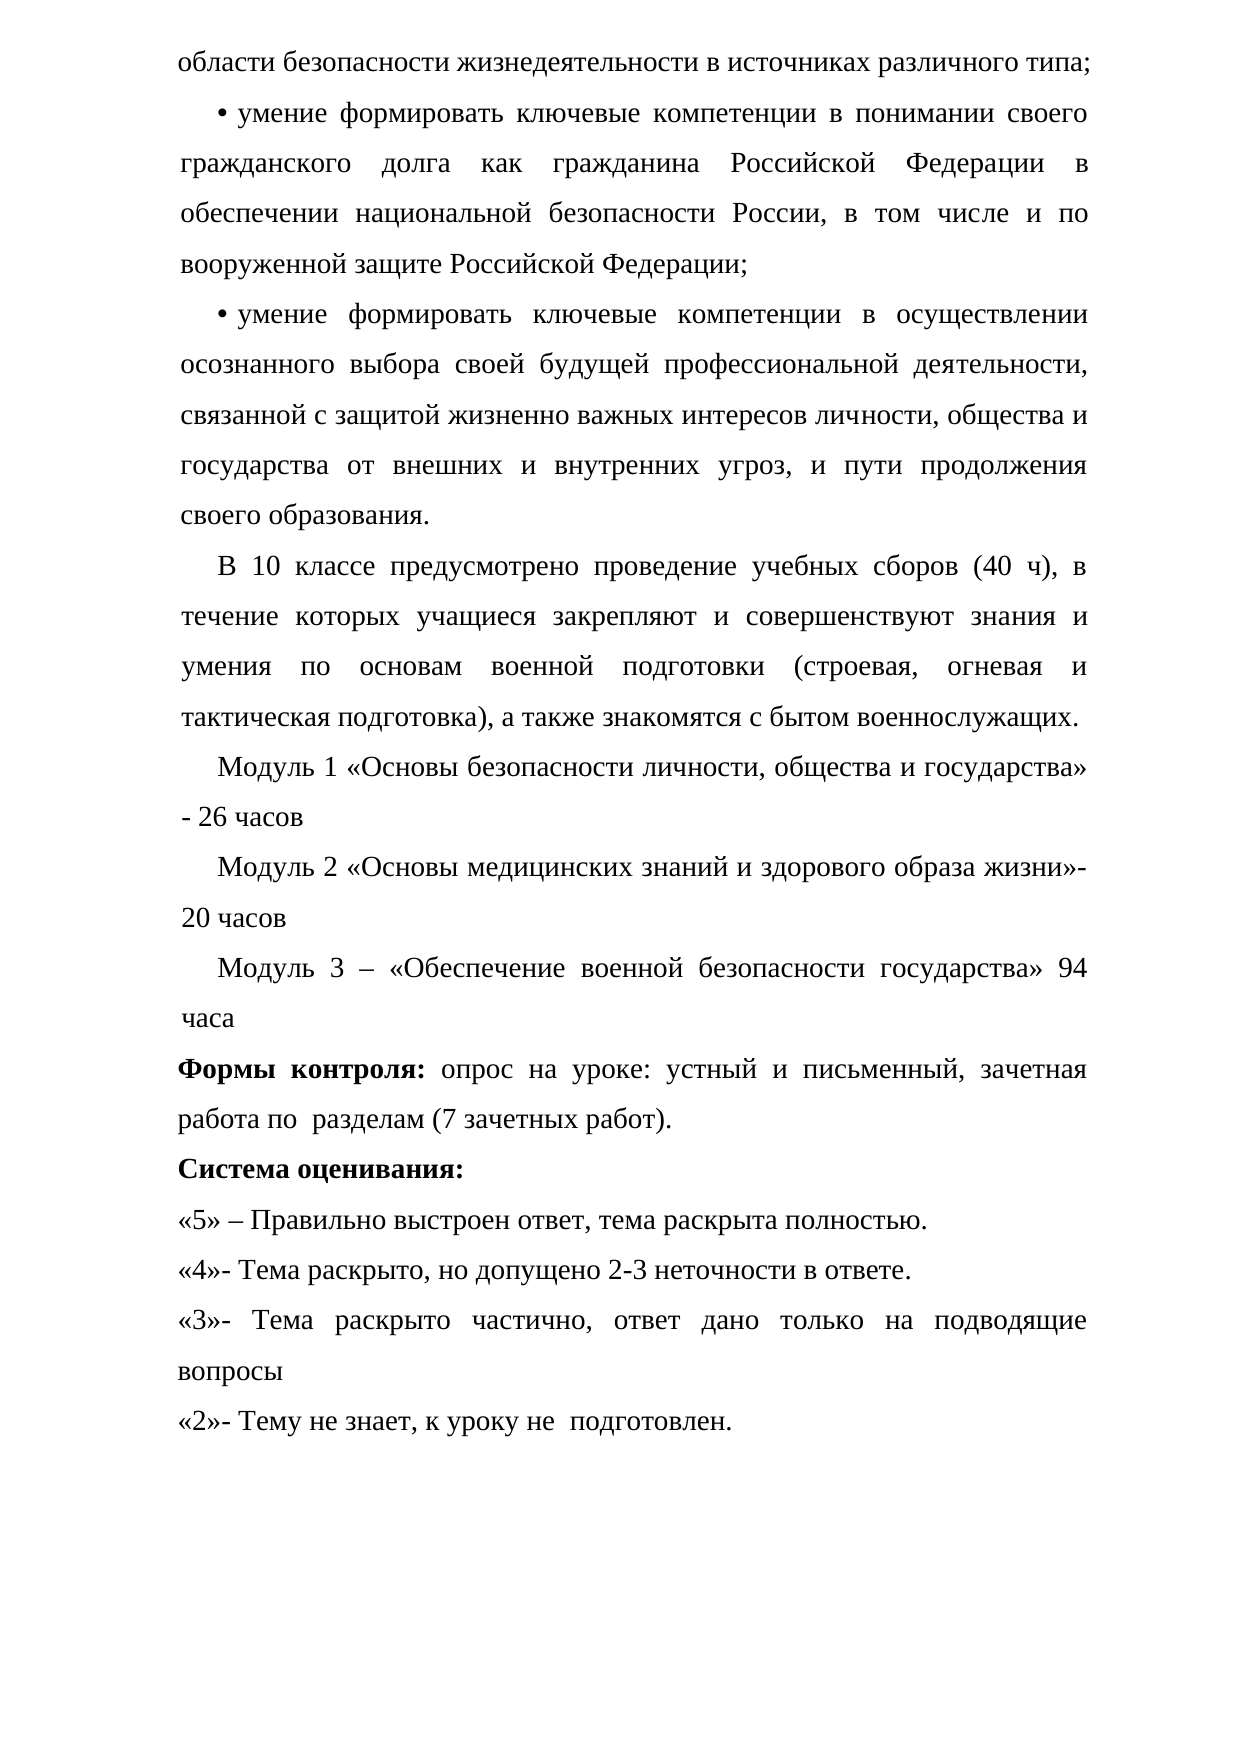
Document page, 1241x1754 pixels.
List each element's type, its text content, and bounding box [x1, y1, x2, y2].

list умение формировать ключевые компетенции в осуществлении осознанного выбора своей будущей профессиональной деятельности, связанной с защитой жизненно важных интересов личности, общества и государства от внешних и внутренних угроз, и пути продолжения своего образования. [180, 296, 1088, 531]
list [177, 44, 1092, 78]
list умение формировать ключевые компетенции в понимании своего гражданского долга как гражданина Российской Федерации в обеспечении национальной безопасности России, в том числе и по вооруженной защите Российской Федерации; [180, 95, 1089, 279]
text «5» – Правильно выстроен ответ, тема раскрыта полностью. [177, 1202, 1088, 1235]
text Модуль 3 – «Обеспечение военной безопасности государства» 94 часа [181, 950, 1088, 1034]
text «4»- Тема раскрыто, но допущено 2-3 неточности в ответе. [177, 1252, 1088, 1286]
text Модуль 1 «Основы безопасности личности, общества и государства» - 26 часов [181, 749, 1088, 833]
text Система оценивания: [177, 1151, 1088, 1185]
text Формы контроля: опрос на уроке: устный и письменный, зачетная работа по разделам (7 зачетных работ). [177, 1051, 1088, 1135]
text «3»- Тема раскрыто частично, ответ дано только на подводящие вопросы [177, 1302, 1088, 1386]
text В 10 классе предусмотрено проведение учебных сборов (40 ч), в течение которых учащиеся закрепляют и совершенствуют знания и умения по основам военной подготовки (строевая, огневая и тактическая подготовка), а также знакомятся с бытом военнослужащих. [181, 548, 1088, 732]
text «2»- Тему не знает, к уроку не подготовлен. [177, 1403, 1088, 1437]
text Модуль 2 «Основы медицинских знаний и здорового образа жизни»- 20 часов [181, 849, 1088, 933]
